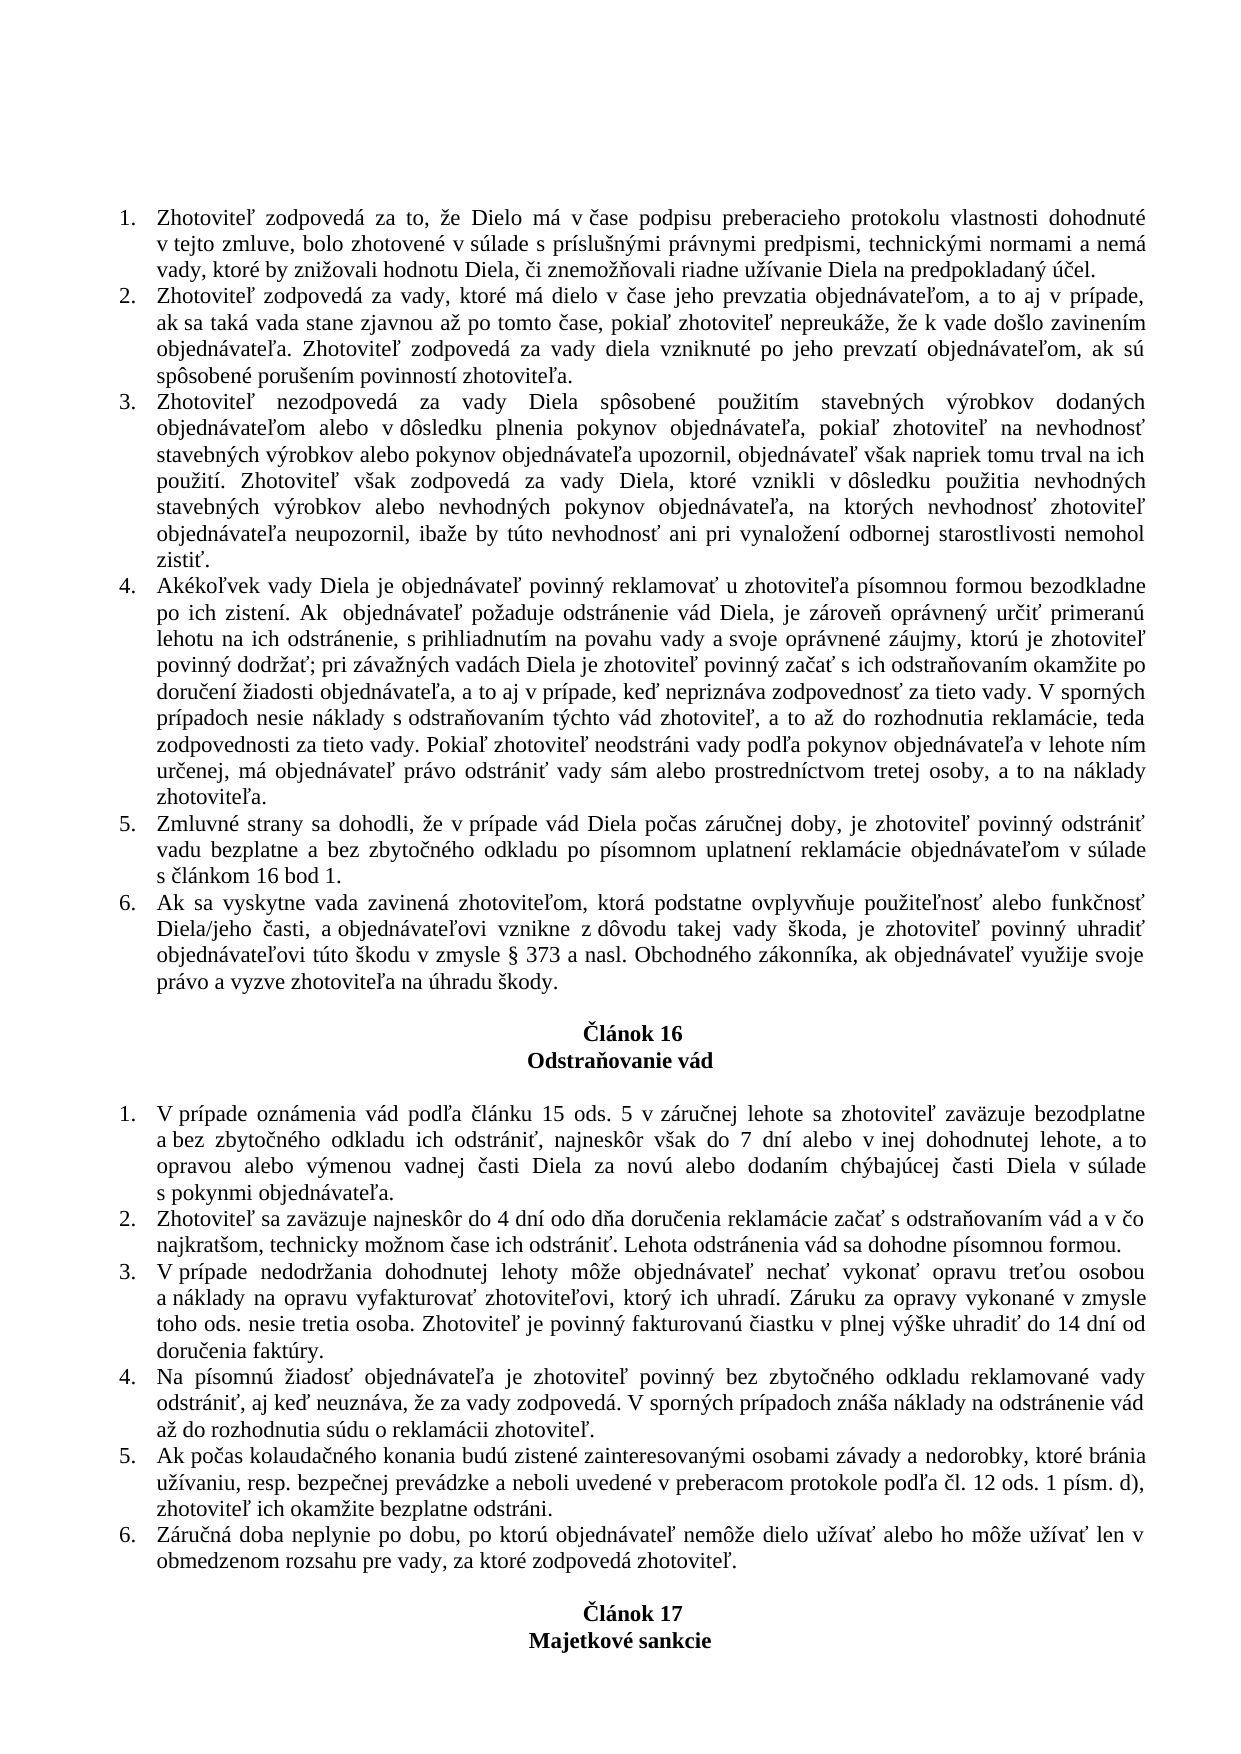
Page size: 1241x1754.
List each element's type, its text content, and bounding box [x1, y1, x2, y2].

list V prípade oznámenia vád podľa článku 15 ods. 5 v záručnej lehote sa zhotoviteľ zaväzuje bezodplatne a bez zbytočného odkladu ich odstrániť, najneskôr však do 7 dní alebo v inej dohodnutej lehote, a to opravou alebo výmenou vadnej časti Diela za novú alebo dodaním chýbajúcej časti Diela v súlade s pokynmi objednávateľa. [119, 1099, 1146, 1205]
text Článok 17 [119, 1600, 1146, 1627]
list Akékoľvek vady Diela je objednávateľ povinný reklamovať u zhotoviteľa písomnou formou bezodkladne po ich zistení. Ak objednávateľ požaduje odstránenie vád Diela, je zároveň oprávnený určiť primeranú lehotu na ich odstránenie, s prihliadnutím na povahu vady a svoje oprávnené záujmy, ktorú je zhotoviteľ povinný dodržať; pri závažných vadách Diela je zhotoviteľ povinný začať s ich odstraňovaním okamžite po doručení žiadosti objednávateľa, a to aj v prípade, keď nepriznáva zodpovednosť za tieto vady. V sporných prípadoch nesie náklady s odstraňovaním týchto vád zhotoviteľ, a to až do rozhodnutia reklamácie, teda zodpovednosti za tieto vady. Pokiaľ zhotoviteľ neodstráni vady podľa pokynov objednávateľa v lehote ním určenej, má objednávateľ právo odstrániť vady sám alebo prostredníctvom tretej osoby, a to na náklady zhotoviteľa. [119, 572, 1146, 810]
text Článok 16 [119, 1021, 1146, 1047]
list Zmluvné strany sa dohodli, že v prípade vád Diela počas záručnej doby, je zhotoviteľ povinný odstrániť vadu bezplatne a bez zbytočného odkladu po písomnom uplatnení reklamácie objednávateľom v súlade s článkom 16 bod 1. [119, 810, 1146, 889]
list Zhotoviteľ nezodpovedá za vady Diela spôsobené použitím stavebných výrobkov dodaných objednávateľom alebo v dôsledku plnenia pokynov objednávateľa, pokiaľ zhotoviteľ na nevhodnosť stavebných výrobkov alebo pokynov objednávateľa upozornil, objednávateľ však napriek tomu trval na ich použití. Zhotoviteľ však zodpovedá za vady Diela, ktoré vznikli v dôsledku použitia nevhodných stavebných výrobkov alebo nevhodných pokynov objednávateľa, na ktorých nevhodnosť zhotoviteľ objednávateľa neupozornil, ibaže by túto nevhodnosť ani pri vynaložení odbornej starostlivosti nemohol zistiť. [119, 388, 1146, 572]
list V prípade nedodržania dohodnutej lehoty môže objednávateľ nechať vykonať opravu treťou osobou a náklady na opravu vyfakturovať zhotoviteľovi, ktorý ich uhradí. Záruku za opravy vykonané v zmysle toho ods. nesie tretia osoba. Zhotoviteľ je povinný fakturovanú čiastku v plnej výške uhradiť do 14 dní od doručenia faktúry. [119, 1258, 1146, 1363]
list Zhotoviteľ zodpovedá za to, že Dielo má v čase podpisu preberacieho protokolu vlastnosti dohodnuté v tejto zmluve, bolo zhotovené v súlade s príslušnými právnymi predpismi, technickými normami a nemá vady, ktoré by znižovali hodnotu Diela, či znemožňovali riadne užívanie Diela na predpokladaný účel. [119, 203, 1146, 283]
list Zhotoviteľ sa zaväzuje najneskôr do 4 dní odo dňa doručenia reklamácie začať s odstraňovaním vád a v čo najkratšom, technicky možnom čase ich odstrániť. Lehota odstránenia vád sa dohodne písomnou formou. [119, 1205, 1146, 1258]
text Majetkové sankcie [94, 1627, 1146, 1653]
text Odstraňovanie vád [94, 1047, 1146, 1073]
list Zhotoviteľ zodpovedá za vady, ktoré má dielo v čase jeho prevzatia objednávateľom, a to aj v prípade, ak sa taká vada stane zjavnou až po tomto čase, pokiaľ zhotoviteľ nepreukáže, že k vade došlo zavinením objednávateľa. Zhotoviteľ zodpovedá za vady diela vzniknuté po jeho prevzatí objednávateľom, ak sú spôsobené porušením povinností zhotoviteľa. [119, 283, 1146, 388]
list Záručná doba neplynie po dobu, po ktorú objednávateľ nemôže dielo užívať alebo ho môže užívať len v obmedzenom rozsahu pre vady, za ktoré zodpovedá zhotoviteľ. [119, 1521, 1146, 1574]
list Ak sa vyskytne vada zavinená zhotoviteľom, ktorá podstatne ovplyvňuje použiteľnosť alebo funkčnosť Diela/jeho časti, a objednávateľovi vznikne z dôvodu takej vady škoda, je zhotoviteľ povinný uhradiť objednávateľovi túto škodu v zmysle § 373 a nasl. Obchodného zákonníka, ak objednávateľ využije svoje právo a vyzve zhotoviteľa na úhradu škody. [119, 889, 1146, 994]
list Na písomnú žiadosť objednávateľa je zhotoviteľ povinný bez zbytočného odkladu reklamované vady odstrániť, aj keď neuznáva, že za vady zodpovedá. V sporných prípadoch znáša náklady na odstránenie vád až do rozhodnutia súdu o reklamácii zhotoviteľ. [119, 1363, 1146, 1442]
list Ak počas kolaudačného konania budú zistené zainteresovanými osobami závady a nedorobky, ktoré bránia užívaniu, resp. bezpečnej prevádzke a neboli uvedené v preberacom protokole podľa čl. 12 ods. 1 písm. d), zhotoviteľ ich okamžite bezplatne odstráni. [119, 1442, 1146, 1521]
